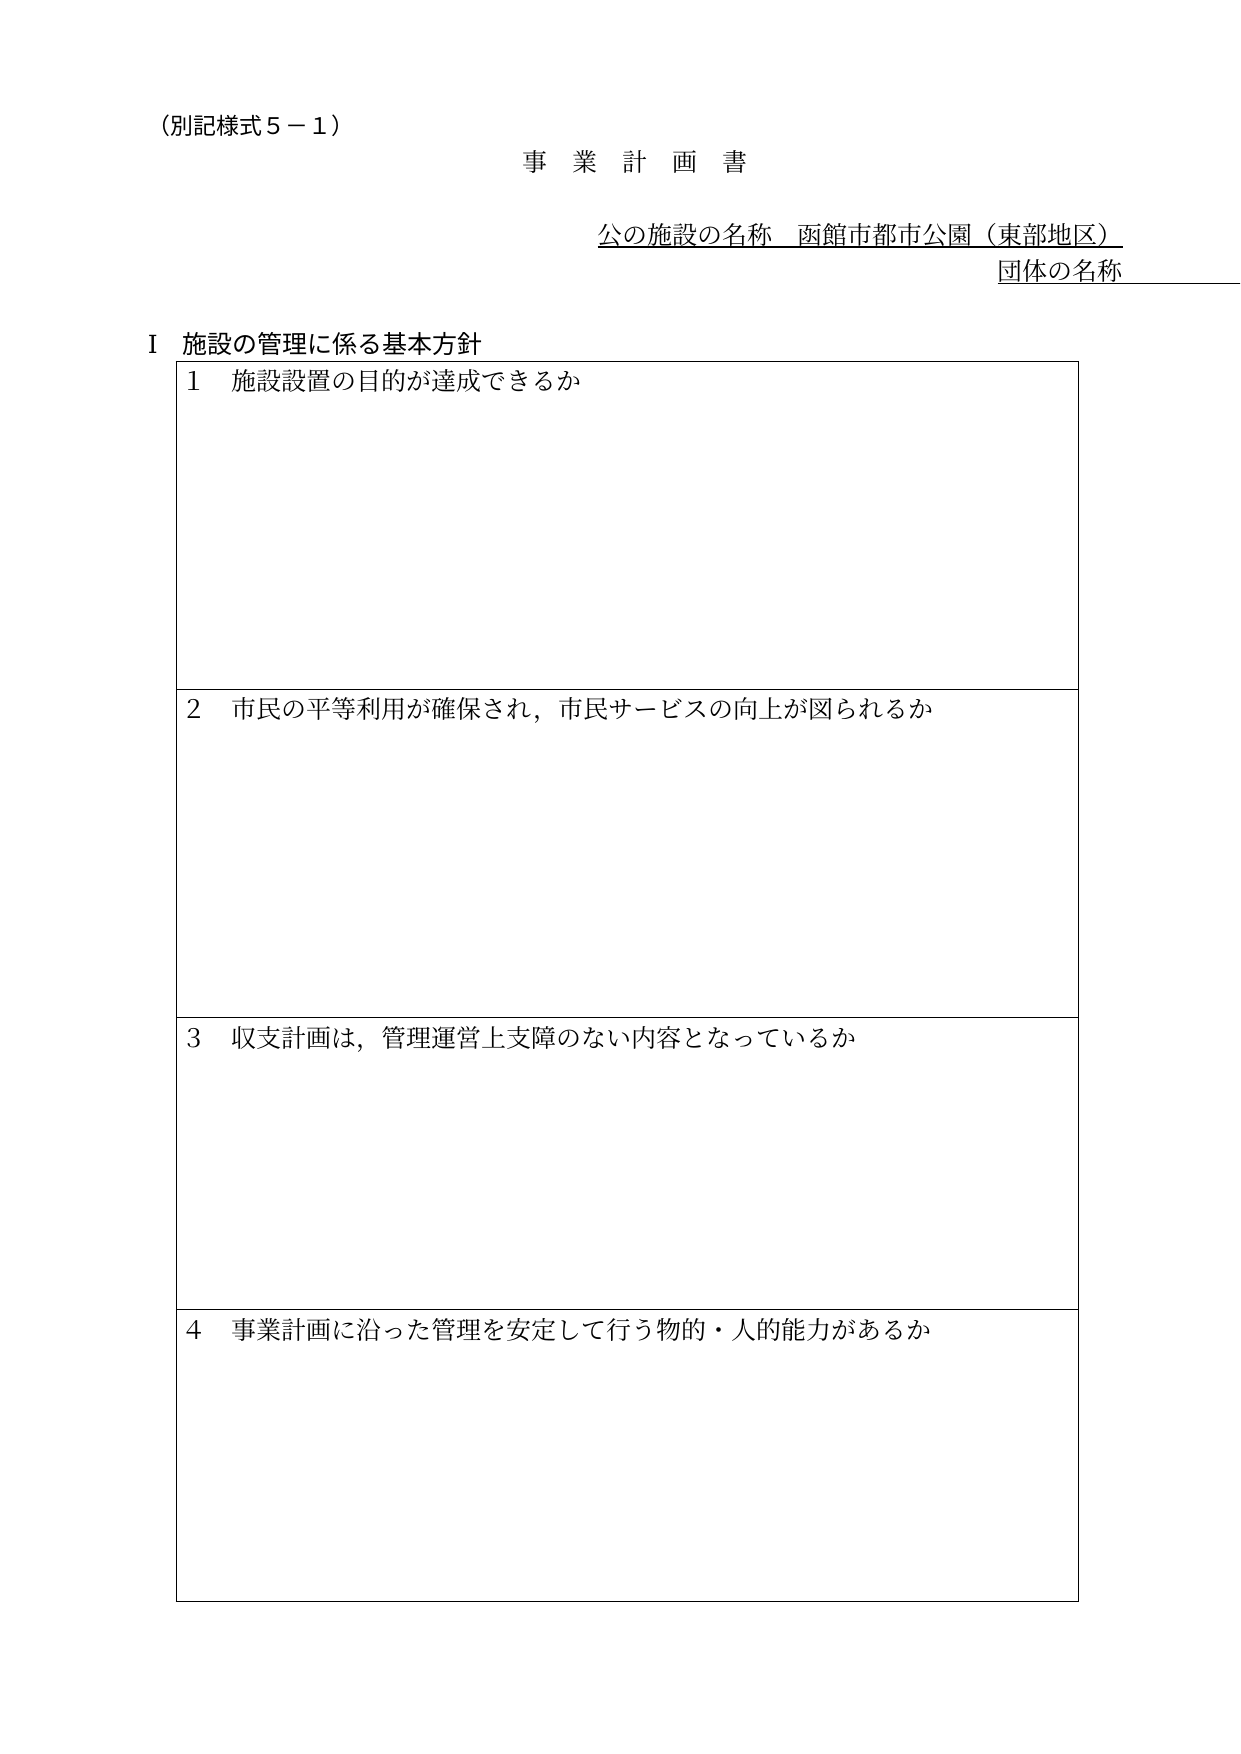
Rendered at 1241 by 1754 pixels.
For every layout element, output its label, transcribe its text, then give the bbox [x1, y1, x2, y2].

table_header １ 施設設置の目的が達成できるか [177, 362, 1078, 689]
table_cell ３ 収支計画は，管理運営上支障のない内容となっているか [177, 1018, 1078, 1309]
text 公の施設の名称 函館市都市公園（東部地区） [148, 215, 1122, 252]
subtitle （別記様式５－１） [148, 106, 1122, 143]
table_cell ２ 市民の平等利用が確保され，市民サービスの向上が図られるか [177, 690, 1078, 1017]
text 団体の名称 [148, 252, 1122, 288]
text 事 業 計 画 書 [148, 143, 1122, 179]
table_cell ４ 事業計画に沿った管理を安定して行う物的・人的能力があるか [177, 1310, 1078, 1601]
text Ⅰ 施設の管理に係る基本方針 [148, 324, 1122, 361]
